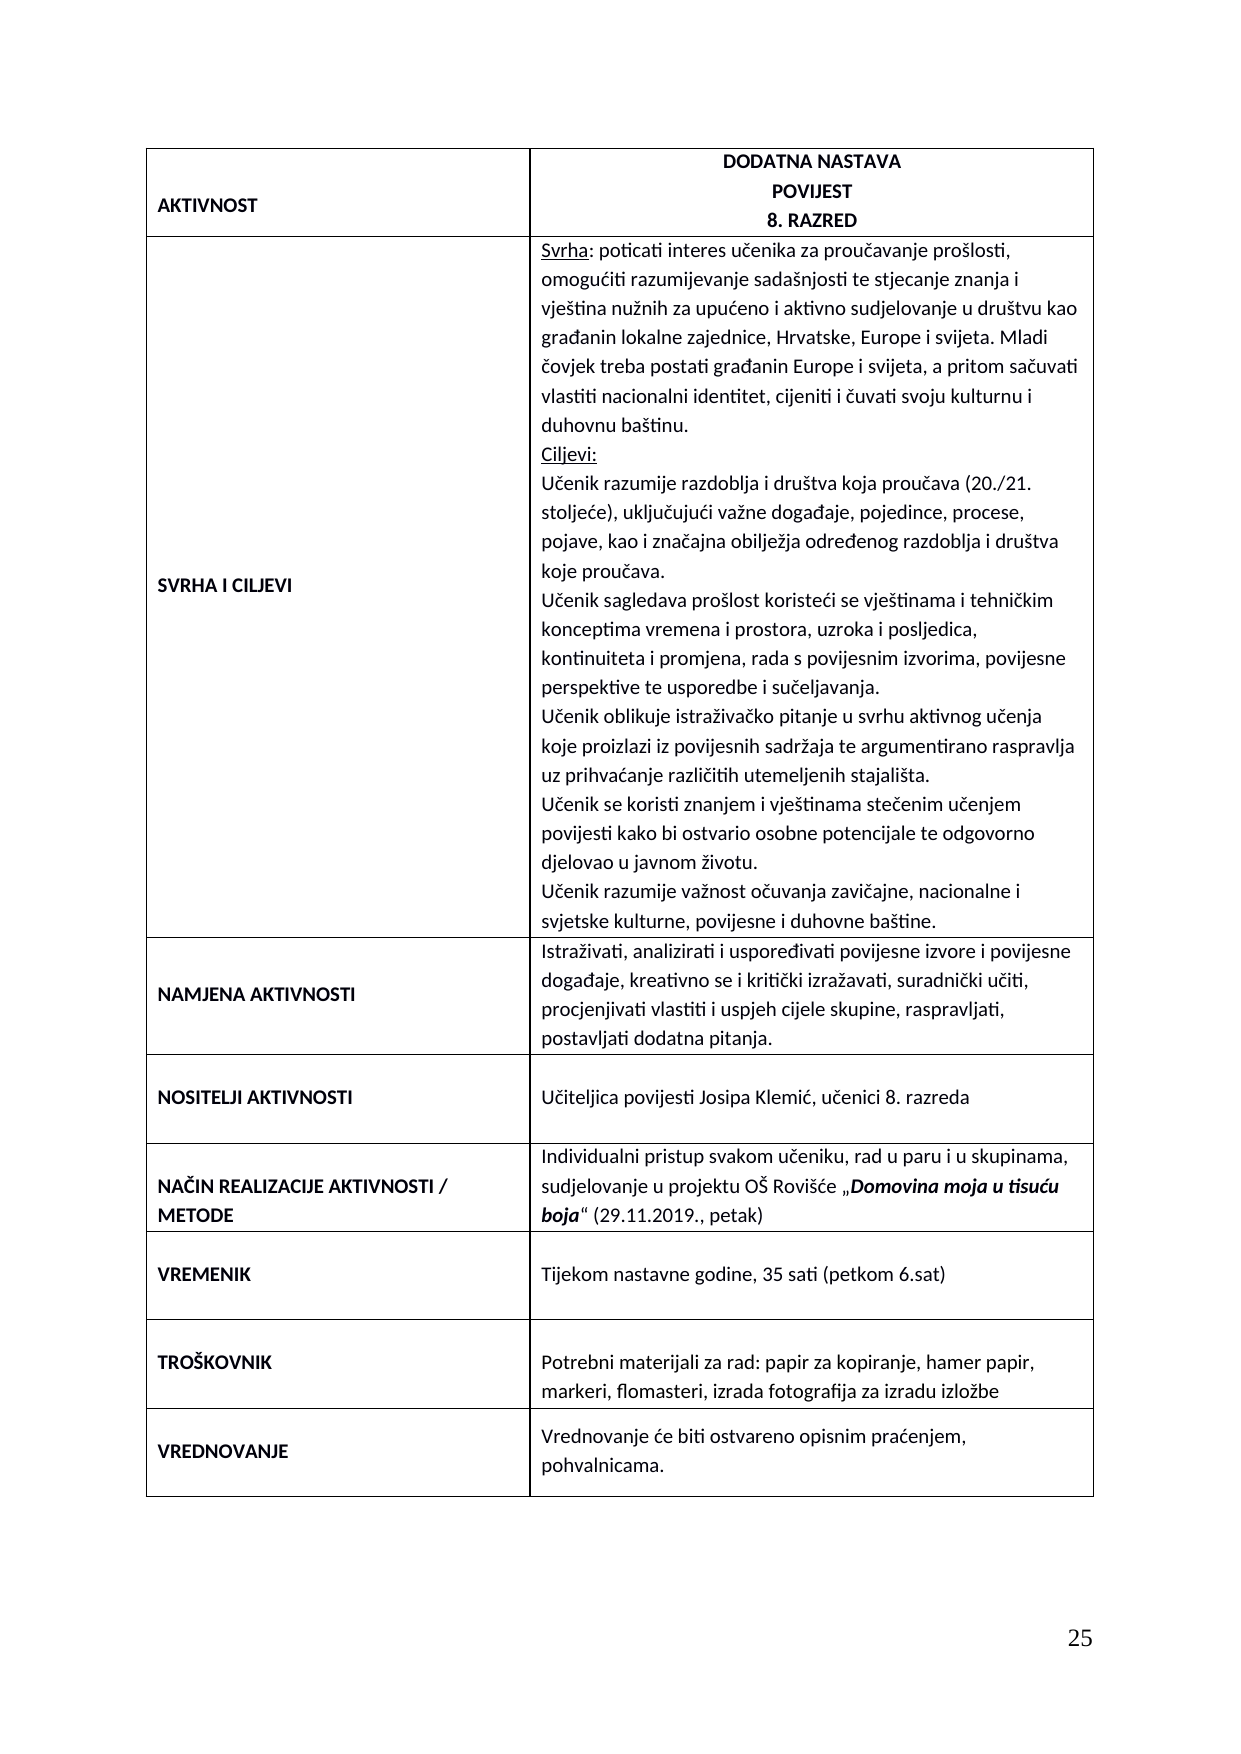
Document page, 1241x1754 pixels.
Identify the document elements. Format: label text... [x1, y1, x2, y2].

table_cell NAMJENA AKTIVNOSTI [147, 938, 529, 1054]
table_cell VREMENIK [147, 1232, 529, 1319]
table_cell Svrha: poticati interes učenika za proučavanje prošlosti, omogućiti razumijevanje sadašnjosti te stjecanje znanja i vještina nužnih za upućeno i aktivno sudjelovanje u društvu kao građanin lokalne zajednice, Hrvatske, Europe i svijeta. Mladi čovjek treba postati građanin Europe i svijeta, a pritom sačuvati vlastiti nacionalni identitet, cijeniti i čuvati svoju kulturnu i duhovnu baštinu. Ciljevi: Učenik razumije razdoblja i društva koja proučava (20./21. stoljeće), uključujući važne događaje, pojedince, procese, pojave, kao i značajna obilježja određenog razdoblja i društva koje proučava. Učenik sagledava prošlost koristeći se vještinama i tehničkim konceptima vremena i prostora, uzroka i posljedica, kontinuiteta i promjena, rada s povijesnim izvorima, povijesne perspektive te usporedbe i sučeljavanja. Učenik oblikuje istraživačko pitanje u svrhu aktivnog učenja koje proizlazi iz povijesnih sadržaja te argumentirano raspravlja uz prihvaćanje različitih utemeljenih stajališta. Učenik se koristi znanjem i vještinama stečenim učenjem povijesti kako bi ostvario osobne potencijale te odgovorno djelovao u javnom životu. Učenik razumije važnost očuvanja zavičajne, nacionalne i svjetske kulturne, povijesne i duhovne baštine. [531, 237, 1093, 937]
table_cell NOSITELJI AKTIVNOSTI [147, 1055, 529, 1143]
table_header DODATNA NASTAVA POVIJEST 8. RAZRED [531, 149, 1093, 236]
table_cell Istraživati, analizirati i uspoređivati povijesne izvore i povijesne događaje, kreativno se i kritički izražavati, suradnički učiti, procjenjivati vlastiti i uspjeh cijele skupine, raspravljati, postavljati dodatna pitanja. [531, 938, 1093, 1054]
table_cell Individualni pristup svakom učeniku, rad u paru i u skupinama, sudjelovanje u projektu OŠ Rovišće „Domovina moja u tisuću boja“ (29.11.2019., petak) [531, 1144, 1093, 1231]
table_cell SVRHA I CILJEVI [147, 237, 529, 937]
table_cell Potrebni materijali za rad: papir za kopiranje, hamer papir, markeri, flomasteri, izrada fotografija za izradu izložbe [531, 1320, 1093, 1408]
table_cell Učiteljica povijesti Josipa Klemić, učenici 8. razreda [531, 1055, 1093, 1143]
table_cell TROŠKOVNIK [147, 1320, 529, 1408]
table_cell NAČIN REALIZACIJE AKTIVNOSTI / METODE [147, 1144, 529, 1231]
table_cell VREDNOVANJE [147, 1409, 529, 1496]
table_cell Vrednovanje će biti ostvareno opisnim praćenjem, pohvalnicama. [531, 1409, 1093, 1496]
table_header AKTIVNOST [147, 149, 529, 236]
table_cell Tijekom nastavne godine, 35 sati (petkom 6.sat) [531, 1232, 1093, 1319]
